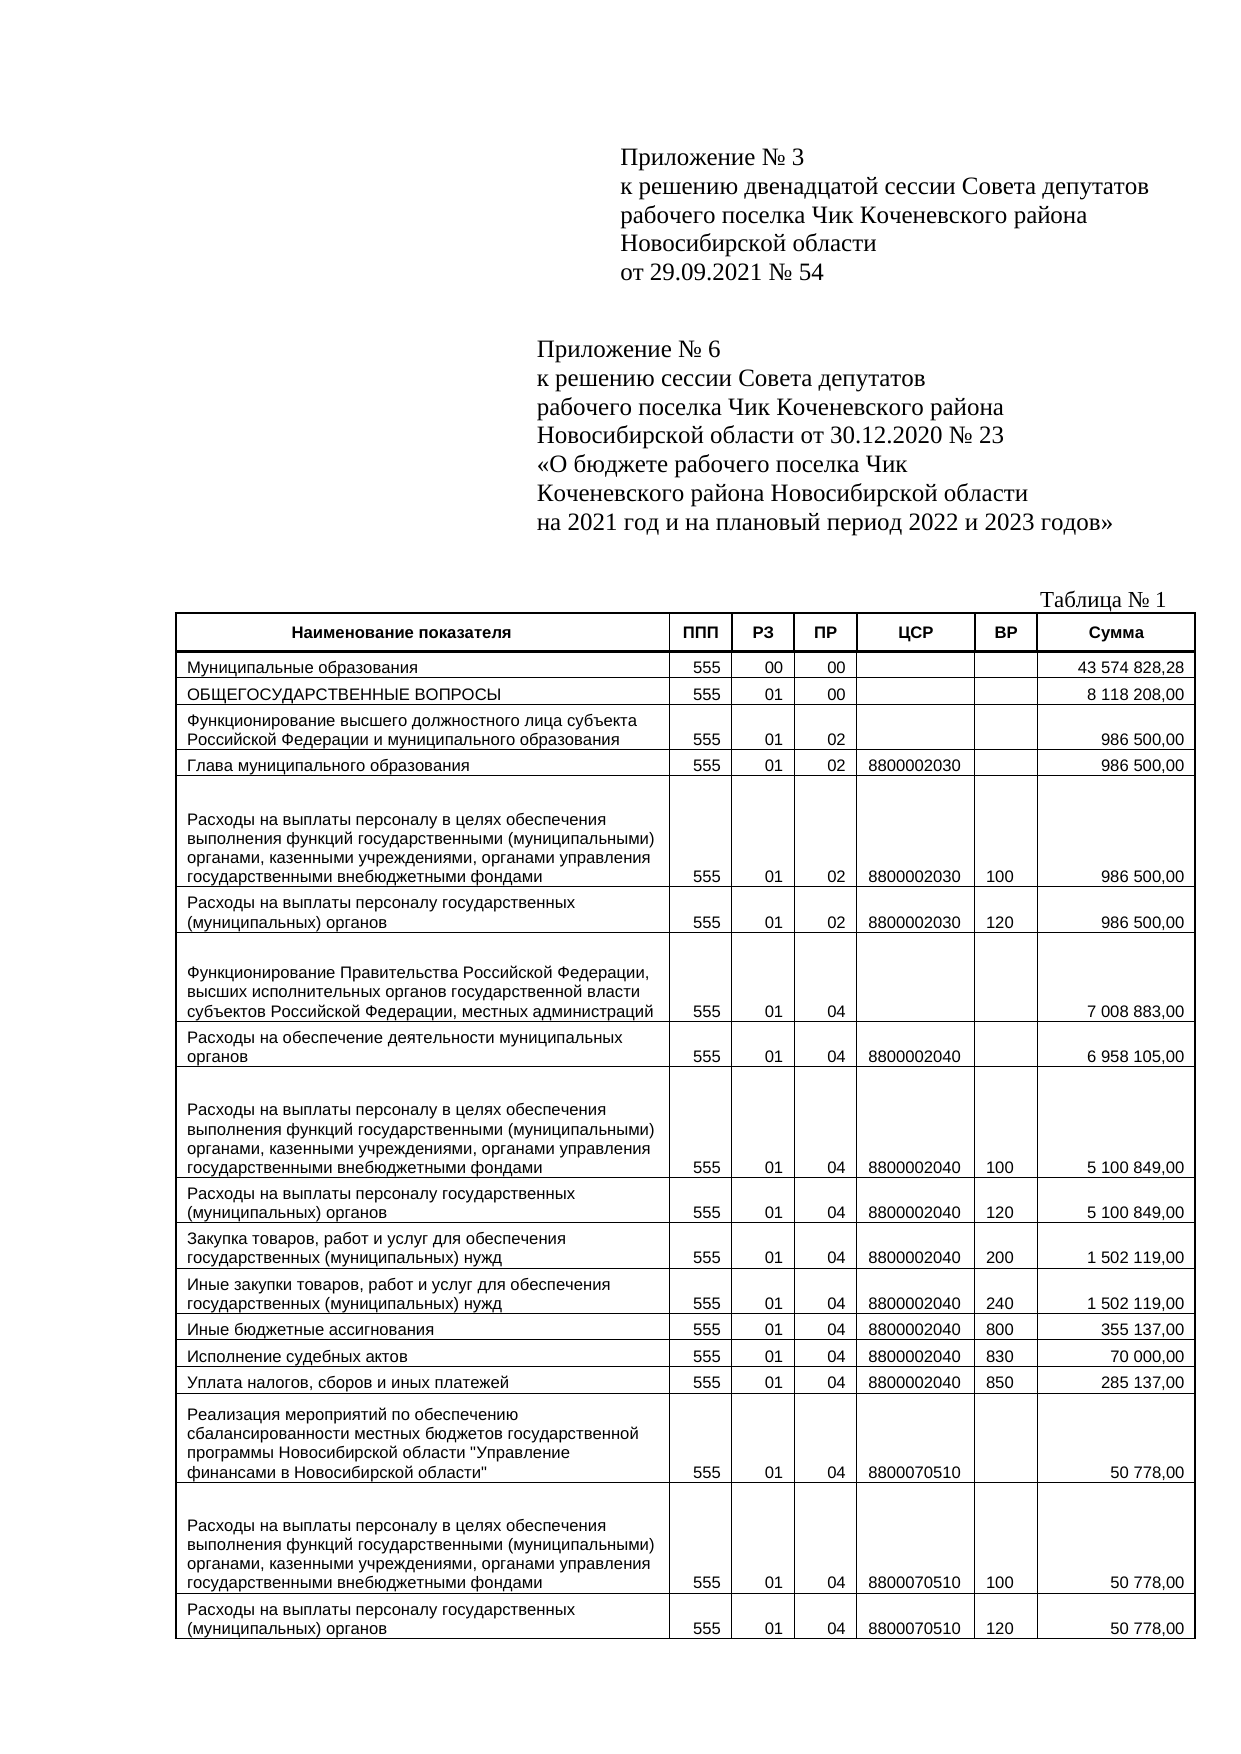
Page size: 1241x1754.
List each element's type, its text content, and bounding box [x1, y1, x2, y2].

table_cell Расходы на выплаты персоналу в целях обеспечения выполнения функций государственными (муниципальными) органами, казенными учреждениями, органами управления государственными внебюджетными фондами [177, 1483, 669, 1592]
text Приложение № 3 [177, 142, 1167, 171]
table_cell [857, 705, 974, 749]
table_cell 8800070510 [857, 1394, 974, 1482]
table_cell 120 [975, 1178, 1037, 1222]
table_cell 43 574 828,28 [1038, 653, 1194, 677]
table_cell 04 [795, 1178, 856, 1222]
table_cell 7 008 883,00 [1038, 933, 1194, 1021]
table_cell 04 [795, 1367, 856, 1392]
table_cell 555 [670, 1340, 731, 1366]
table_cell 830 [975, 1340, 1037, 1366]
table_cell 555 [670, 678, 731, 703]
table_cell 8800002040 [857, 1178, 974, 1222]
table_cell 04 [795, 1483, 856, 1592]
text рабочего поселка Чик Коченевского района [177, 392, 1222, 420]
table_cell 850 [975, 1367, 1037, 1392]
table_cell Реализация мероприятий по обеспечению сбалансированности местных бюджетов государственной программы Новосибирской области "Управление финансами в Новосибирской области" [177, 1394, 669, 1482]
table_cell 986 500,00 [1038, 750, 1194, 775]
table_cell 00 [732, 653, 794, 677]
table_cell 986 500,00 [1038, 776, 1194, 886]
table_cell Расходы на обеспечение деятельности муниципальных органов [177, 1022, 669, 1066]
table_cell 555 [670, 705, 731, 749]
table_cell 02 [795, 750, 856, 775]
table_cell 01 [732, 887, 794, 932]
table_cell 04 [795, 933, 856, 1021]
table_cell [975, 653, 1037, 677]
text Коченевского района Новосибирской области [177, 478, 1222, 507]
table_cell 555 [670, 1022, 731, 1066]
table_cell 8800002040 [857, 1340, 974, 1366]
table_cell 555 [670, 1483, 731, 1592]
table_cell Расходы на выплаты персоналу в целях обеспечения выполнения функций государственными (муниципальными) органами, казенными учреждениями, органами управления государственными внебюджетными фондами [177, 1067, 669, 1177]
table_cell 01 [732, 1178, 794, 1222]
table_cell 555 [670, 1314, 731, 1339]
table_cell 555 [670, 776, 731, 886]
table_cell Иные бюджетные ассигнования [177, 1314, 669, 1339]
table_header [628, 614, 669, 650]
table_cell [857, 933, 974, 1021]
table_cell 8800002040 [857, 1022, 974, 1066]
table_cell [975, 750, 1037, 775]
table_cell 00 [795, 678, 856, 703]
table_cell 555 [670, 1269, 731, 1313]
table_cell 01 [732, 678, 794, 703]
table_cell 01 [732, 933, 794, 1021]
table_cell 555 [670, 887, 731, 932]
table_cell 04 [795, 1067, 856, 1177]
table_cell 555 [670, 1067, 731, 1177]
table_cell 8800070510 [857, 1594, 974, 1638]
table_cell Иные закупки товаров, работ и услуг для обеспечения государственных (муниципальных) нужд [177, 1269, 669, 1313]
table_cell 8800002040 [857, 1269, 974, 1313]
table_cell 240 [975, 1269, 1037, 1313]
table_cell 100 [975, 1483, 1037, 1592]
table_cell 01 [732, 1022, 794, 1066]
table_cell 285 137,00 [1038, 1367, 1194, 1392]
table_cell Расходы на выплаты персоналу государственных (муниципальных) органов [177, 1178, 669, 1222]
table_cell [857, 653, 974, 677]
table_cell 04 [795, 1394, 856, 1482]
table_cell Расходы на выплаты персоналу государственных (муниципальных) органов [177, 887, 669, 932]
table_cell 8800002030 [857, 750, 974, 775]
text Таблица № 1 [177, 586, 1167, 612]
table_cell 01 [732, 750, 794, 775]
table_cell [857, 678, 974, 703]
table_cell 01 [732, 776, 794, 886]
table_header Сумма [1038, 614, 1194, 650]
table_cell Функционирование Правительства Российской Федерации, высших исполнительных органов государственной власти субъектов Российской Федерации, местных администраций [177, 933, 669, 1021]
table_cell 02 [795, 776, 856, 886]
table_cell 01 [732, 1483, 794, 1592]
table_cell 6 958 105,00 [1038, 1022, 1194, 1066]
table_header Наименование показателя [177, 614, 628, 650]
table_cell 8800070510 [857, 1483, 974, 1592]
table_cell Муниципальные образования [177, 653, 669, 677]
table_cell 5 100 849,00 [1038, 1178, 1194, 1222]
table_cell 01 [732, 1269, 794, 1313]
text Новосибирской области от 30.12.2020 № 23 [177, 420, 1222, 449]
table_cell Глава муниципального образования [177, 750, 669, 775]
table_cell 50 778,00 [1038, 1594, 1194, 1638]
table_cell 555 [670, 1178, 731, 1222]
table_cell 70 000,00 [1038, 1340, 1194, 1366]
text к решению сессии Совета депутатов [177, 363, 1222, 392]
table_cell 01 [732, 1314, 794, 1339]
text от 29.09.2021 № 54 [177, 257, 1167, 286]
table_cell 8800002030 [857, 887, 974, 932]
table_cell 100 [975, 1067, 1037, 1177]
table_cell 02 [795, 887, 856, 932]
table_cell 01 [732, 1067, 794, 1177]
table_cell 01 [732, 1340, 794, 1366]
table_header РЗ [733, 614, 793, 650]
table_cell [975, 933, 1037, 1021]
table_cell [975, 678, 1037, 703]
table_cell 01 [732, 1367, 794, 1392]
table_cell 555 [670, 1394, 731, 1482]
text рабочего поселка Чик Коченевского района [177, 200, 1167, 228]
table_cell [975, 1022, 1037, 1066]
table_cell 8800002040 [857, 1314, 974, 1339]
text «О бюджете рабочего поселка Чик [177, 449, 1222, 478]
text Новосибирской области [177, 228, 1167, 257]
table_cell ОБЩЕГОСУДАРСТВЕННЫЕ ВОПРОСЫ [177, 678, 669, 703]
table_cell 8800002030 [857, 776, 974, 886]
table_cell [975, 1394, 1037, 1482]
table_cell 8800002040 [857, 1223, 974, 1267]
table_cell 04 [795, 1340, 856, 1366]
table_cell Функционирование высшего должностного лица субъекта Российской Федерации и муниципального образования [177, 705, 669, 749]
table_cell 04 [795, 1269, 856, 1313]
text Приложение № 6 [177, 334, 1222, 363]
table_cell 5 100 849,00 [1038, 1067, 1194, 1177]
table_cell Расходы на выплаты персоналу в целях обеспечения выполнения функций государственными (муниципальными) органами, казенными учреждениями, органами управления государственными внебюджетными фондами [177, 776, 669, 886]
table_cell 01 [732, 1594, 794, 1638]
table_cell 800 [975, 1314, 1037, 1339]
table_cell 555 [670, 1367, 731, 1392]
table_cell 555 [670, 750, 731, 775]
table_cell Уплата налогов, сборов и иных платежей [177, 1367, 669, 1392]
table_cell 8800002040 [857, 1067, 974, 1177]
table_cell 00 [795, 653, 856, 677]
table_cell 355 137,00 [1038, 1314, 1194, 1339]
table_header ПР [795, 614, 856, 650]
table_cell 04 [795, 1022, 856, 1066]
table_cell 555 [670, 933, 731, 1021]
table_cell Закупка товаров, работ и услуг для обеспечения государственных (муниципальных) нужд [177, 1223, 669, 1267]
table_header ППП [670, 614, 731, 650]
table_cell 04 [795, 1314, 856, 1339]
table_cell 100 [975, 776, 1037, 886]
table_cell 200 [975, 1223, 1037, 1267]
table_cell Исполнение судебных актов [177, 1340, 669, 1366]
table_header ЦСР [858, 614, 974, 650]
table_cell 04 [795, 1594, 856, 1638]
table_cell 50 778,00 [1038, 1483, 1194, 1592]
table_header ВР [976, 614, 1036, 650]
text к решению двенадцатой сессии Совета депутатов [177, 171, 1167, 200]
table_cell 120 [975, 887, 1037, 932]
table_cell 01 [732, 1223, 794, 1267]
text на 2021 год и на плановый период 2022 и 2023 годов» [177, 507, 1222, 535]
table_cell 555 [670, 1223, 731, 1267]
table_cell 120 [975, 1594, 1037, 1638]
table_cell 50 778,00 [1038, 1394, 1194, 1482]
table_cell 986 500,00 [1038, 887, 1194, 932]
table_cell 1 502 119,00 [1038, 1269, 1194, 1313]
table_cell 986 500,00 [1038, 705, 1194, 749]
table_cell 555 [670, 1594, 731, 1638]
table_cell [975, 705, 1037, 749]
table_cell 8800002040 [857, 1367, 974, 1392]
table_cell 1 502 119,00 [1038, 1223, 1194, 1267]
table_cell 555 [670, 653, 731, 677]
table_cell Расходы на выплаты персоналу государственных (муниципальных) органов [177, 1594, 669, 1638]
table_cell 01 [732, 705, 794, 749]
table_cell 8 118 208,00 [1038, 678, 1194, 703]
table_cell 01 [732, 1394, 794, 1482]
table_cell 04 [795, 1223, 856, 1267]
table_cell 02 [795, 705, 856, 749]
